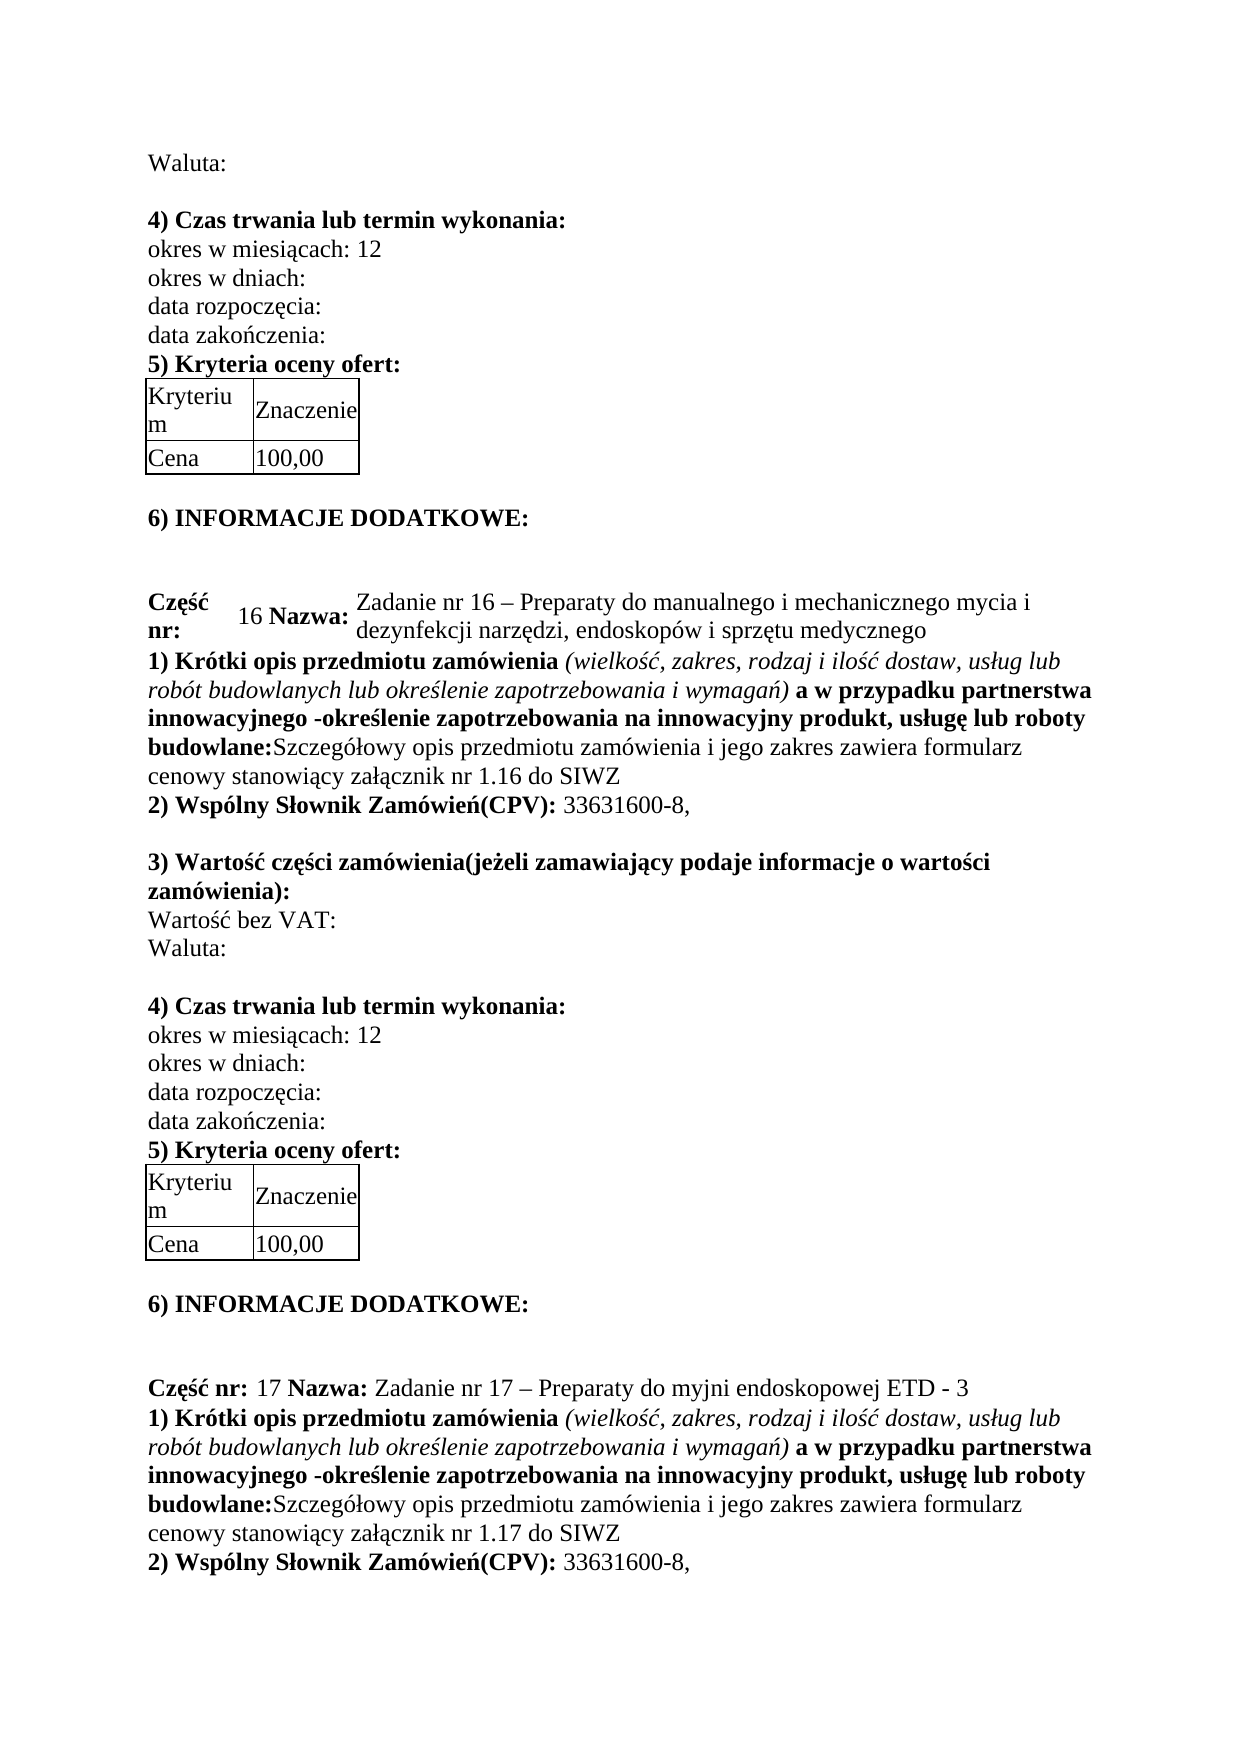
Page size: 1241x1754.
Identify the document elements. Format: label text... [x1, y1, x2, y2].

table_cell 100,00 [254, 441, 358, 473]
table_header Zadanie nr 17 – Preparaty do myjni endoskopowej ETD - 3 [373, 1371, 975, 1403]
table_header Nazwa: [286, 1371, 373, 1403]
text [148, 148, 1093, 378]
table_header Znaczenie [254, 1165, 358, 1226]
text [148, 1403, 1093, 1604]
table_header Kryterium [147, 379, 253, 440]
table_header Nazwa: [267, 585, 354, 646]
table_cell Cena [147, 441, 253, 473]
text 6) INFORMACJE DODATKOWE: [148, 475, 1093, 560]
table_header Kryterium [147, 1165, 253, 1226]
table_header Część nr: [146, 1371, 254, 1403]
text 1) Krótki opis przedmiotu zamówienia (wielkość, zakres, rodzaj i ilość dostaw, usług lub robót budowlanych lub określenie zapotrzebowania i wymagań) a w przypadku partnerstwa innowacyjnego -określenie zapotrzebowania na innowacyjny produkt, usługę lub roboty budowlane:Szczegółowy opis przedmiotu zamówienia i jego zakres zawiera formularz cenowy stanowiący załącznik nr 1.16 do SIWZ 2) Wspólny Słownik Zamówień(CPV): 33631600-8, 3) Wartość części zamówienia(jeżeli zamawiający podaje informacje o wartości zamówienia): Wartość bez VAT: Waluta: 4) Czas trwania lub termin wykonania: okres w miesiącach: 12 okres w dniach: data rozpoczęcia: data zakończenia: 5) Kryteria oceny ofert: [148, 646, 1093, 1163]
table_header 17 [255, 1371, 286, 1403]
table_cell 100,00 [254, 1227, 358, 1259]
table_header Część nr: [146, 585, 236, 646]
table_header 16 [236, 585, 267, 646]
table_cell Cena [147, 1227, 253, 1259]
text 6) INFORMACJE DODATKOWE: [148, 1261, 1093, 1346]
table_header Znaczenie [254, 379, 358, 440]
table_header Zadanie nr 16 – Preparaty do manualnego i mechanicznego mycia i dezynfekcji narzędzi, endoskopów i sprzętu medycznego [354, 585, 1100, 646]
